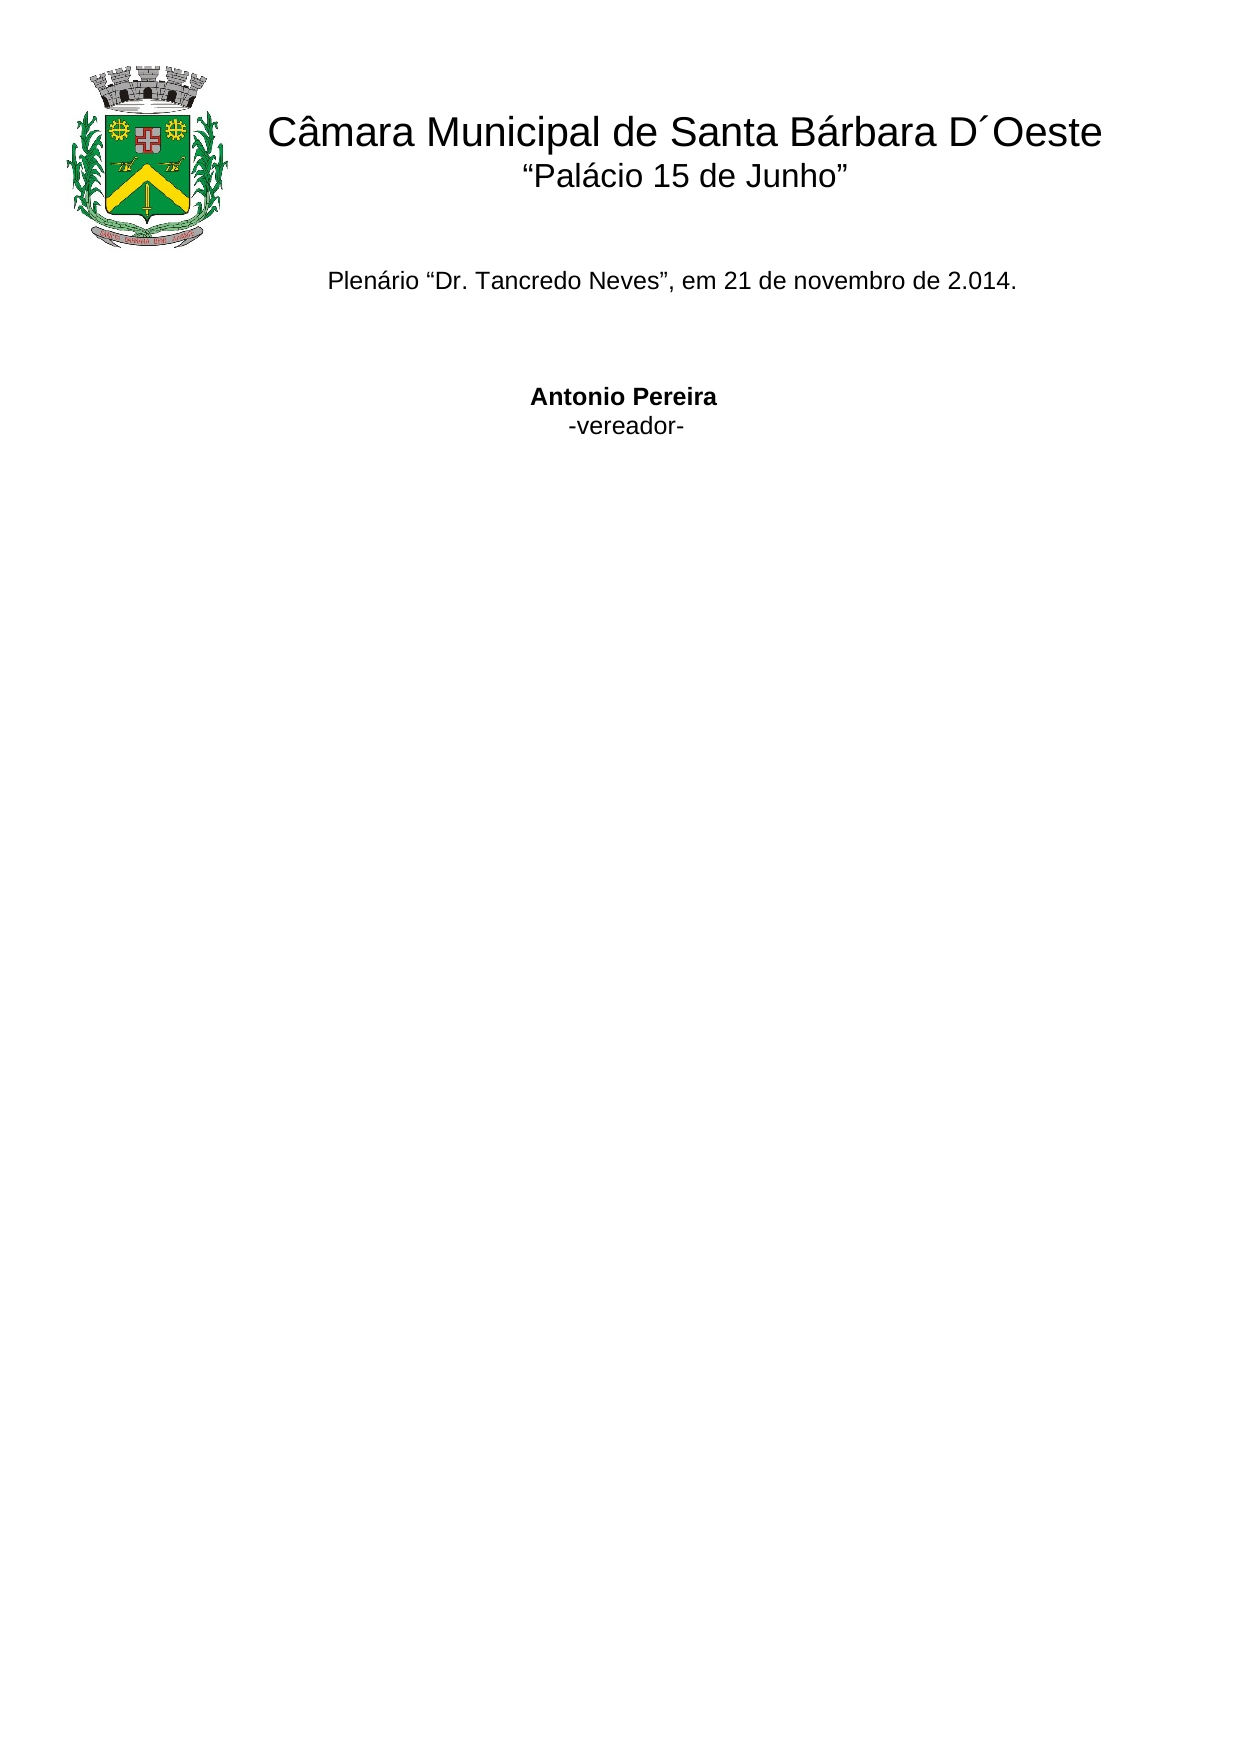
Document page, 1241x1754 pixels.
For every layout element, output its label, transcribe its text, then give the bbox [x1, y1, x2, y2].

text Antonio Pereira [177, 382, 1063, 411]
picture [66, 66, 235, 255]
text -vereador- [177, 411, 1063, 440]
text Plenário “Dr. Tancredo Neves”, em 21 de novembro de 2.014. [177, 266, 1063, 295]
